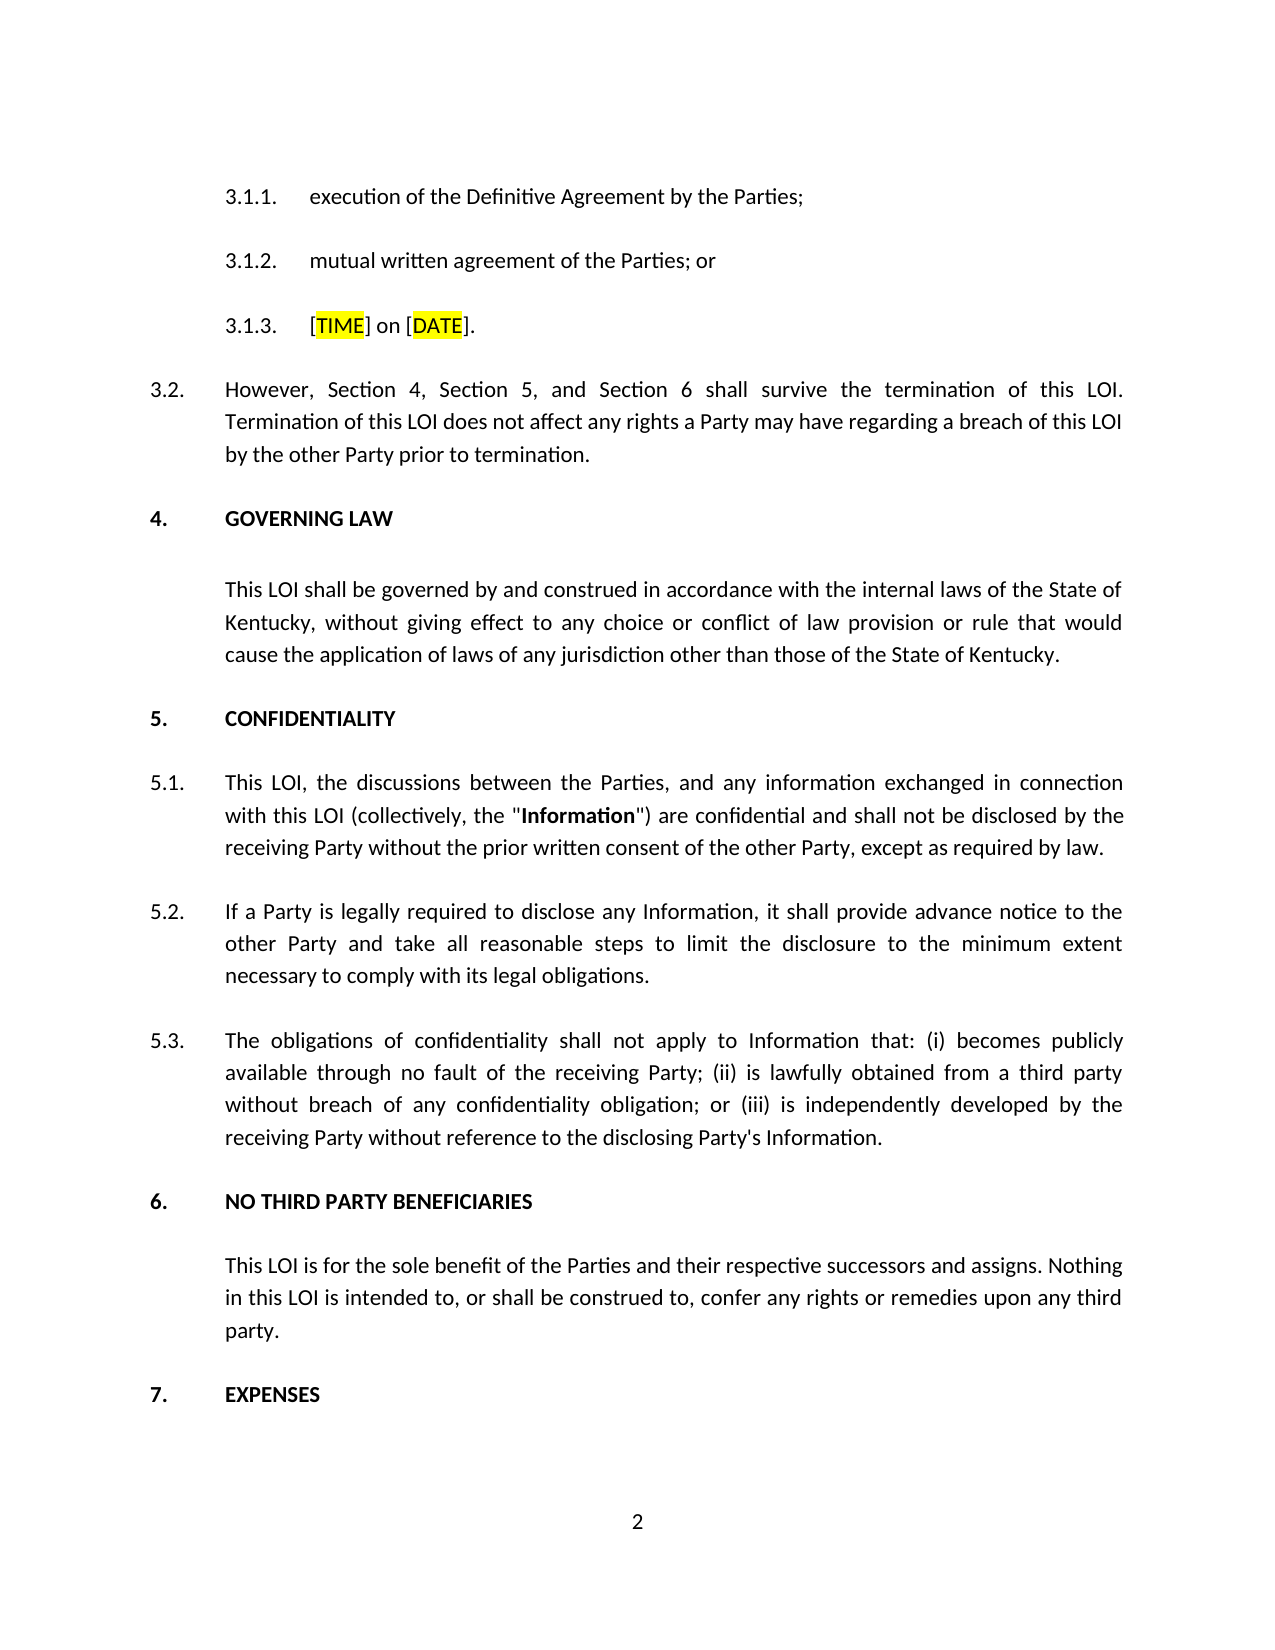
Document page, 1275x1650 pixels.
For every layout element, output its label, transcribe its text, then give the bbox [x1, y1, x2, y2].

list EXPENSES [150, 1380, 1125, 1408]
list GOVERNING LAW [150, 504, 1125, 532]
list If a Party is legally required to disclose any Information, it shall provide advance notice to the other Party and take all reasonable steps to limit the disclosure to the minimum extent necessary to comply with its legal obligations. [150, 897, 1125, 990]
list mutual written agreement of the Parties; or [225, 247, 1125, 274]
list execution of the Definitive Agreement by the Parties; [225, 182, 1125, 210]
list However, Section 4, Section 5, and Section 6 shall survive the termination of this LOI. Termination of this LOI does not affect any rights a Party may have regarding a breach of this LOI by the other Party prior to termination. [150, 375, 1125, 468]
list This LOI is for the sole benefit of the Parties and their respective successors and assigns. Nothing in this LOI is intended to, or shall be construed to, confer any rights or remedies upon any third party. [225, 1251, 1125, 1344]
list This LOI shall be governed by and construed in accordance with the internal laws of the State of Kentucky, without giving effect to any choice or conflict of law provision or rule that would cause the application of laws of any jurisdiction other than those of the State of Kentucky. [225, 575, 1125, 668]
list NO THIRD PARTY BENEFICIARIES [150, 1187, 1125, 1215]
list The obligations of confidentiality shall not apply to Information that: (i) becomes publicly available through no fault of the receiving Party; (ii) is lawfully obtained from a third party without breach of any confidentiality obligation; or (iii) is independently developed by the receiving Party without reference to the disclosing Party's Information. [150, 1026, 1125, 1151]
list [TIME] on [DATE]. [462, 311, 1125, 339]
list [TIME] on [DATE]. [364, 311, 413, 339]
list CONFIDENTIALITY [150, 704, 1125, 732]
list This LOI, the discussions between the Parties, and any information exchanged in connection with this LOI (collectively, the "Information") are confidential and shall not be disclosed by the receiving Party without the prior written consent of the other Party, except as required by law. [150, 768, 1125, 861]
list [TIME] on [DATE]. [225, 311, 316, 339]
